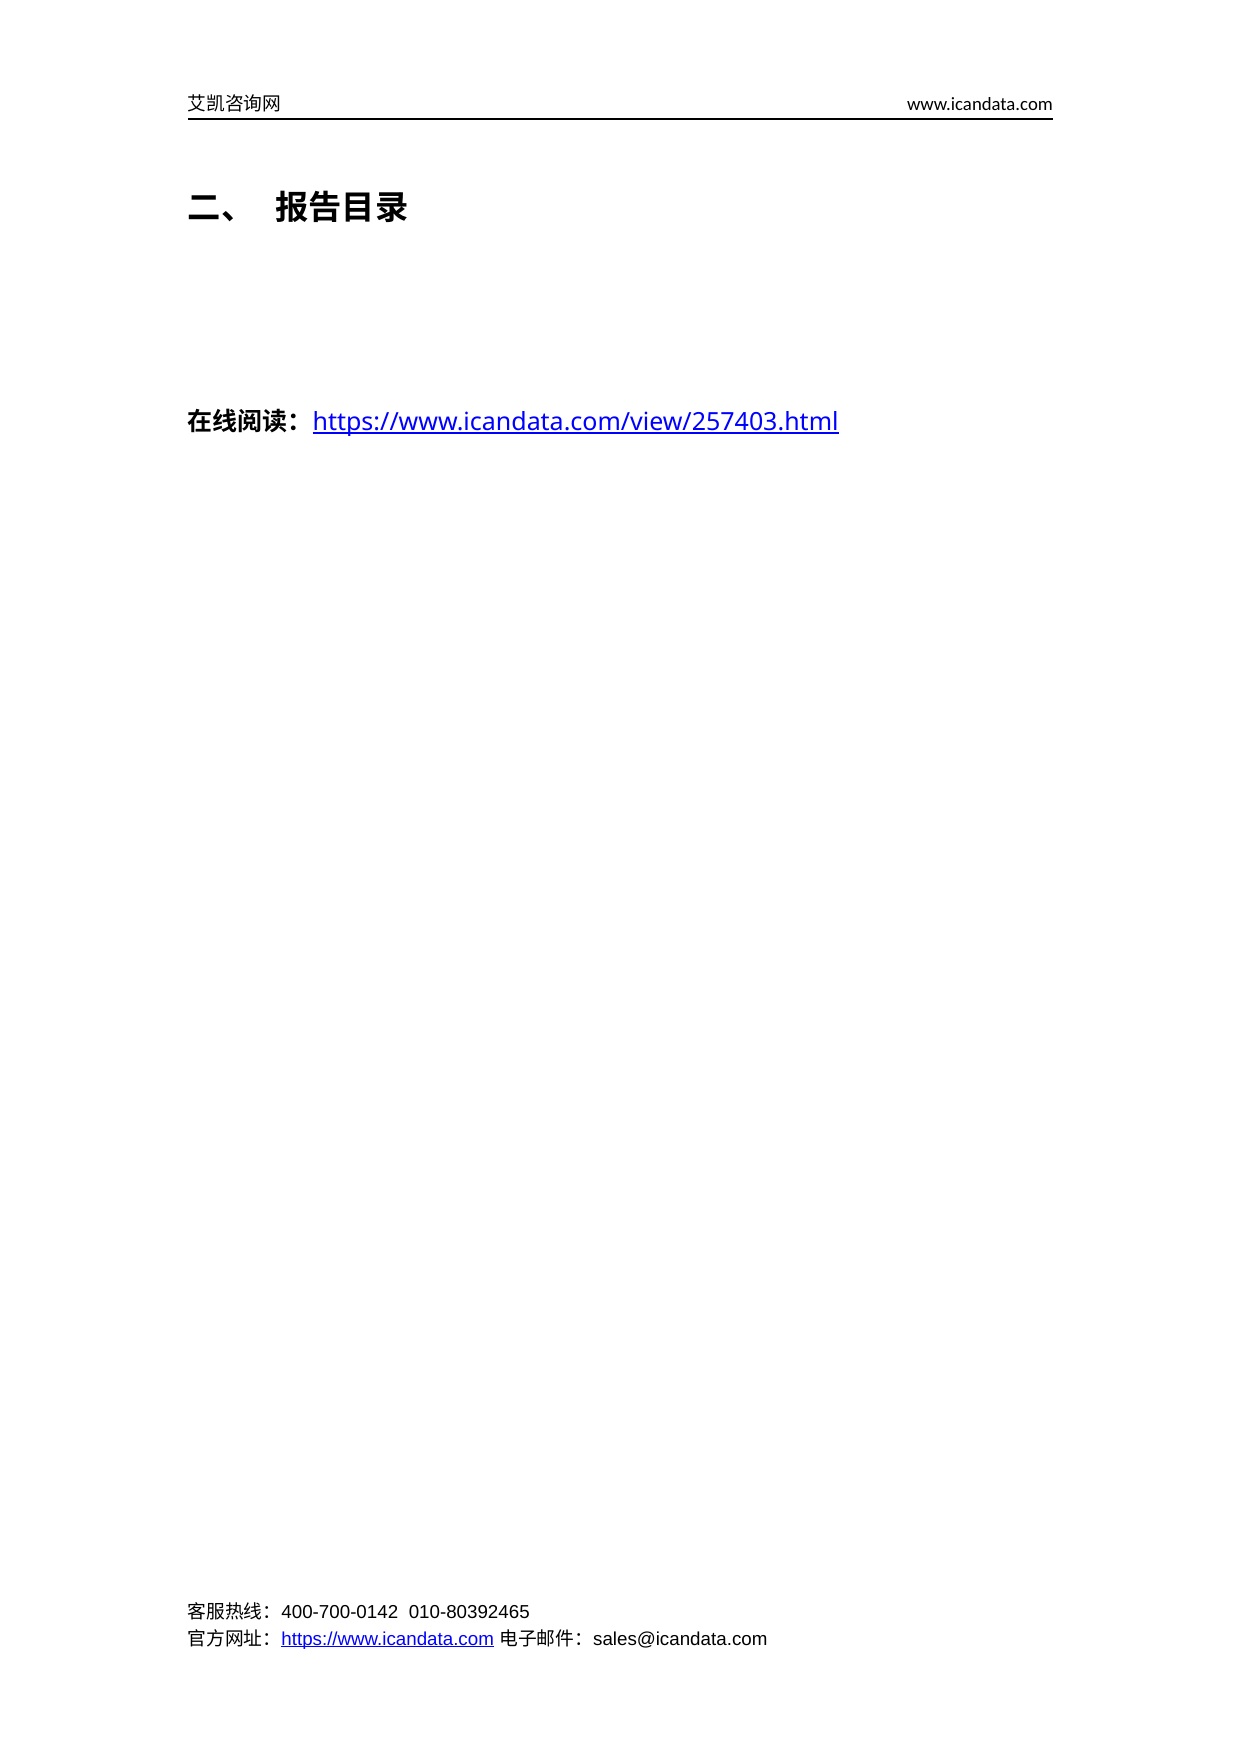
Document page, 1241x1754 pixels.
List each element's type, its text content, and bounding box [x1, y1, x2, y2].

text 在线阅读：https://www.icandata.com/view/257403.html [187, 387, 1053, 452]
subtitle 报告目录 [187, 172, 1053, 237]
